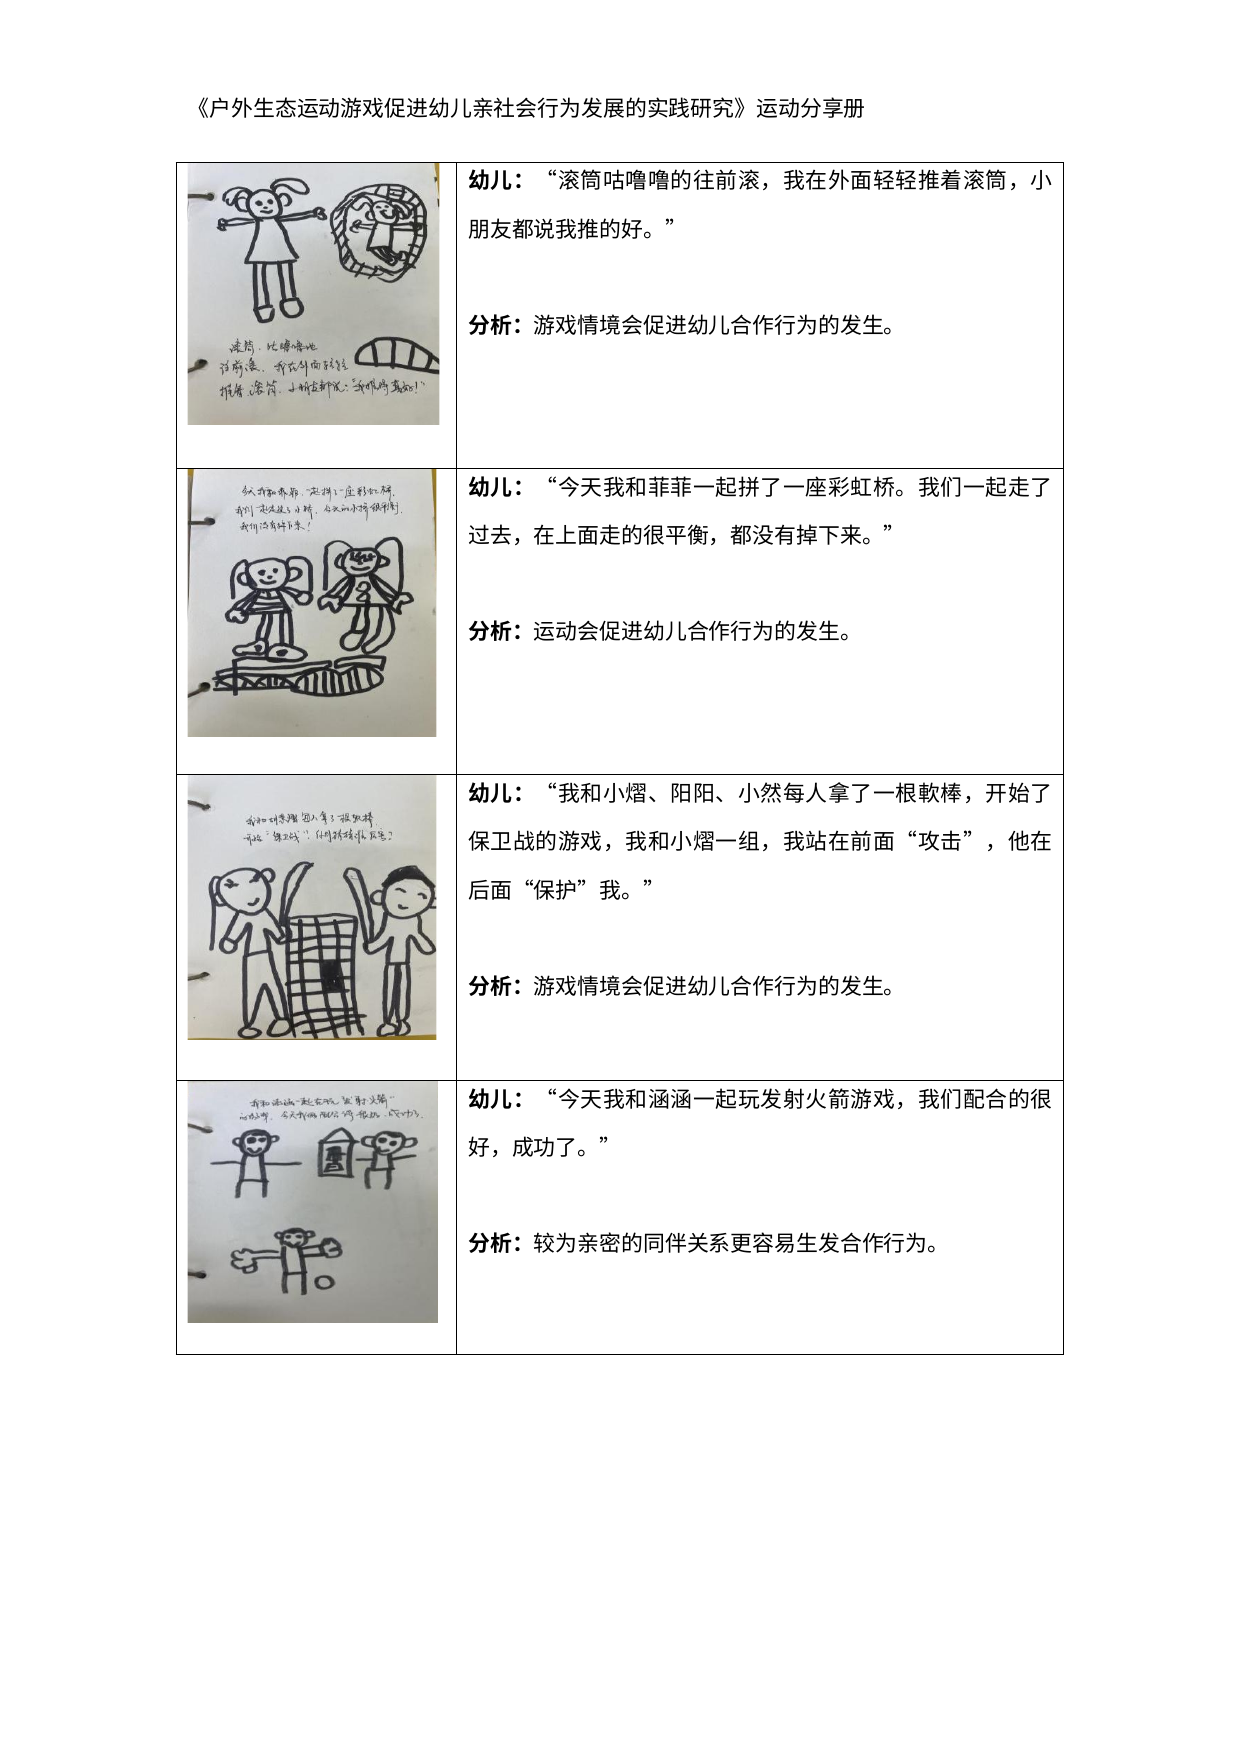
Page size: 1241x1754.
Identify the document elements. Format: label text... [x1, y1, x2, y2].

table_cell [177, 1081, 456, 1354]
picture [187, 1081, 438, 1323]
picture [187, 163, 440, 425]
table_cell [177, 469, 456, 774]
table_cell 幼儿：“滚筒咕噜噜的往前滚，我在外面轻轻推着滚筒，小朋友都说我推的好。” 分析：游戏情境会促进幼儿合作行为的发生。 [457, 163, 1063, 468]
picture [187, 775, 437, 1040]
table_cell 幼儿：“我和小熠、阳阳、小然每人拿了一根軟棒，开始了保卫战的游戏，我和小熠一组，我站在前面“攻击”，他在后面“保护”我。” 分析：游戏情境会促进幼儿合作行为的发生。 [457, 775, 1063, 1080]
table_cell [177, 163, 456, 468]
table_cell [177, 775, 456, 1080]
picture [187, 469, 437, 737]
table_cell 幼儿：“今天我和菲菲一起拼了一座彩虹桥。我们一起走了过去，在上面走的很平衡，都没有掉下来。” 分析：运动会促进幼儿合作行为的发生。 [457, 469, 1063, 774]
table_cell 幼儿：“今天我和涵涵一起玩发射火箭游戏，我们配合的很好，成功了。” 分析：较为亲密的同伴关系更容易生发合作行为。 [457, 1081, 1063, 1354]
